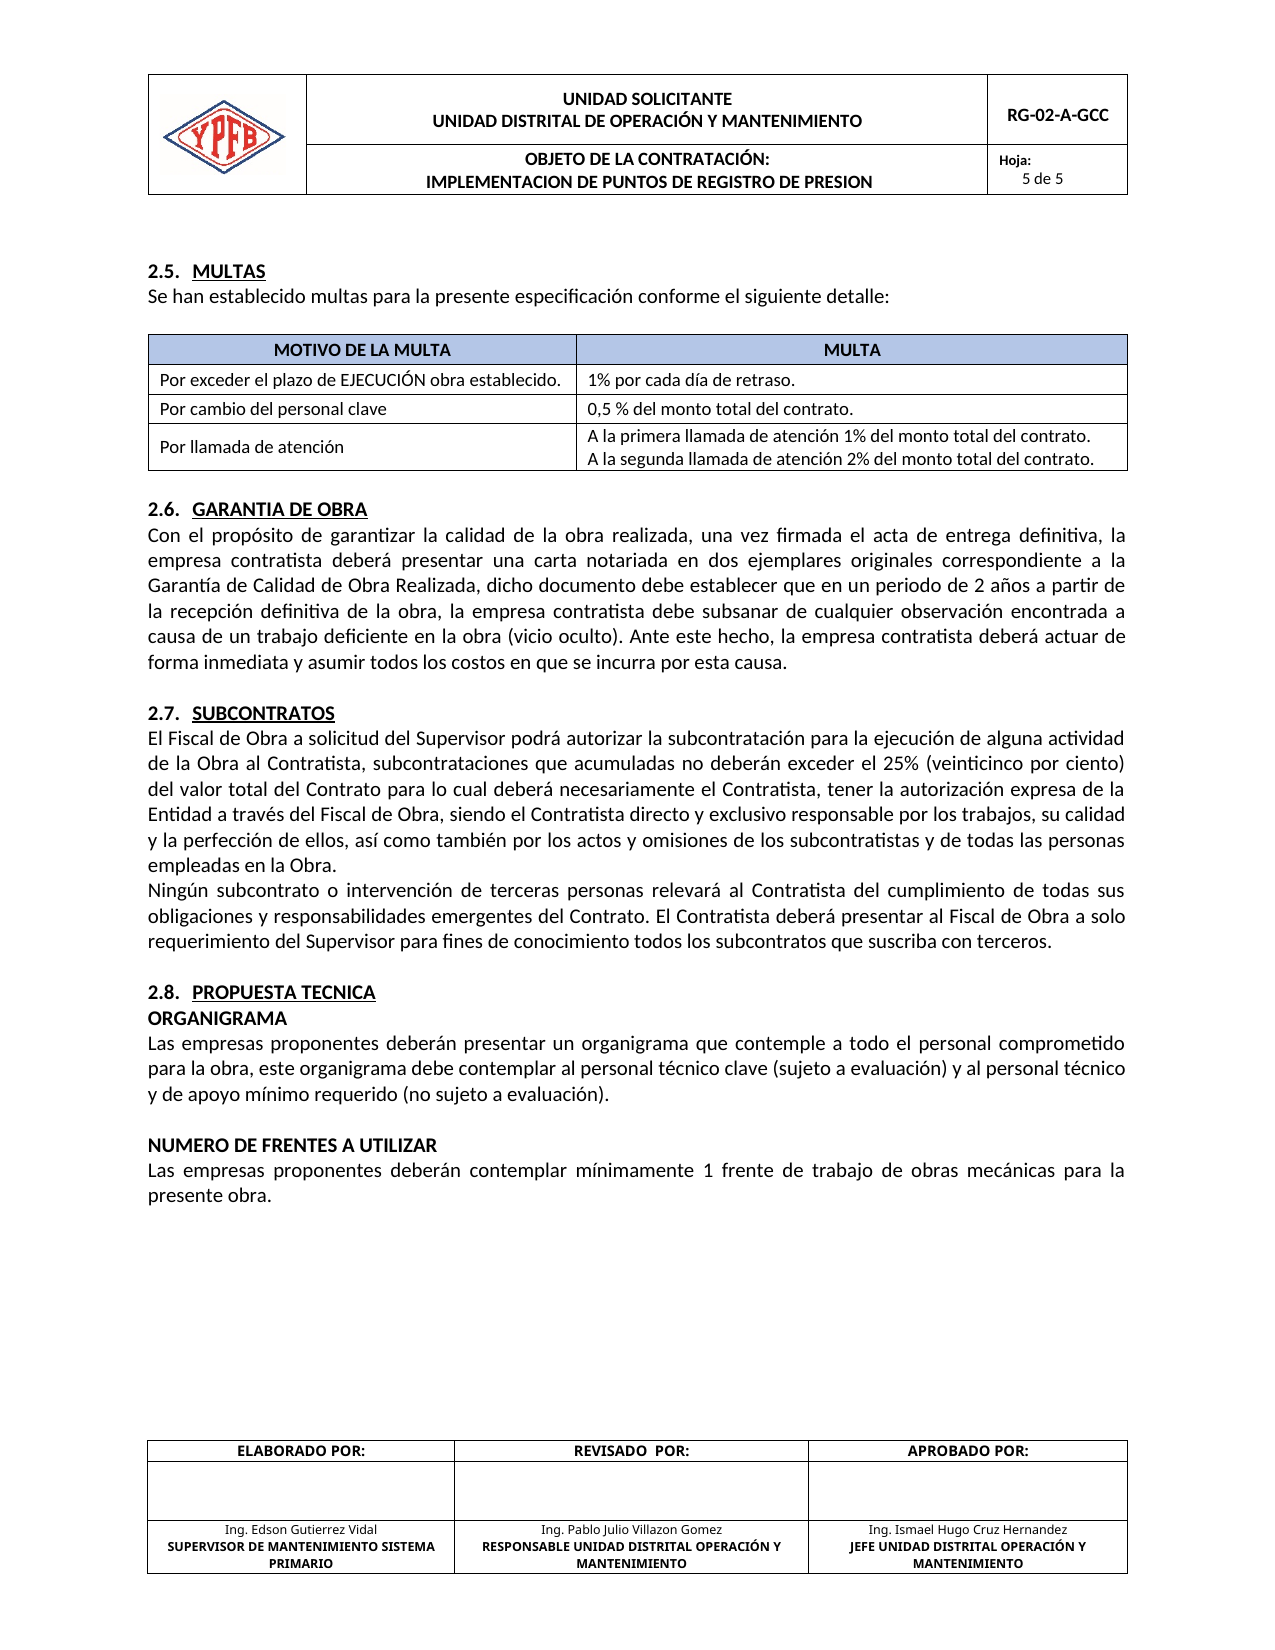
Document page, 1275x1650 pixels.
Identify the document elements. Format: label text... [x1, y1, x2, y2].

text NUMERO DE FRENTES A UTILIZAR [148, 1132, 1127, 1157]
text ORGANIGRAMA [148, 1005, 1127, 1030]
table_cell Por exceder el plazo de EJECUCIÓN obra establecido. [149, 365, 576, 393]
list GARANTIA DE OBRA [148, 496, 1127, 522]
text Las empresas proponentes deberán contemplar mínimamente 1 frente de trabajo de obras mecánicas para la presente obra. [148, 1157, 1127, 1208]
table_cell A la primera llamada de atención 1% del monto total del contrato. A la segunda llamada de atención 2% del monto total del contrato. [577, 424, 1127, 470]
table_header MULTA [577, 335, 1127, 364]
table_cell Por llamada de atención [149, 424, 576, 470]
list MULTAS [148, 258, 1127, 283]
table_cell Por cambio del personal clave [149, 395, 576, 423]
table_header MOTIVO DE LA MULTA [149, 335, 576, 364]
text Ningún subcontrato o intervención de terceras personas relevará al Contratista del cumplimiento de todas sus obligaciones y responsabilidades emergentes del Contrato. El Contratista deberá presentar al Fiscal de Obra a solo requerimiento del Supervisor para fines de conocimiento todos los subcontratos que suscriba con terceros. [148, 878, 1127, 954]
table_cell 0,5 % del monto total del contrato. [577, 395, 1127, 423]
picture [159, 94, 287, 175]
text Con el propósito de garantizar la calidad de la obra realizada, una vez firmada el acta de entrega definitiva, la empresa contratista deberá presentar una carta notariada en dos ejemplares originales correspondiente a la Garantía de Calidad de Obra Realizada, dicho documento debe establecer que en un periodo de 2 años a partir de la recepción definitiva de la obra, la empresa contratista debe subsanar de cualquier observación encontrada a causa de un trabajo deficiente en la obra (vicio oculto). Ante este hecho, la empresa contratista deberá actuar de forma inmediata y asumir todos los costos en que se incurra por esta causa. [148, 522, 1127, 674]
text Se han establecido multas para la presente especificación conforme el siguiente detalle: [148, 283, 1127, 309]
text El Fiscal de Obra a solicitud del Supervisor podrá autorizar la subcontratación para la ejecución de alguna actividad de la Obra al Contratista, subcontrataciones que acumuladas no deberán exceder el 25% (veinticinco por ciento) del valor total del Contrato para lo cual deberá necesariamente el Contratista, tener la autorización expresa de la Entidad a través del Fiscal de Obra, siendo el Contratista directo y exclusivo responsable por los trabajos, su calidad y la perfección de ellos, así como también por los actos y omisiones de los subcontratistas y de todas las personas empleadas en la Obra. [148, 725, 1127, 878]
text Las empresas proponentes deberán presentar un organigrama que contemple a todo el personal comprometido para la obra, este organigrama debe contemplar al personal técnico clave (sujeto a evaluación) y al personal técnico y de apoyo mínimo requerido (no sujeto a evaluación). [148, 1030, 1127, 1106]
list SUBCONTRATOS [148, 700, 1127, 725]
table_cell 1% por cada día de retraso. [577, 365, 1127, 393]
list PROPUESTA TECNICA [148, 979, 1127, 1005]
